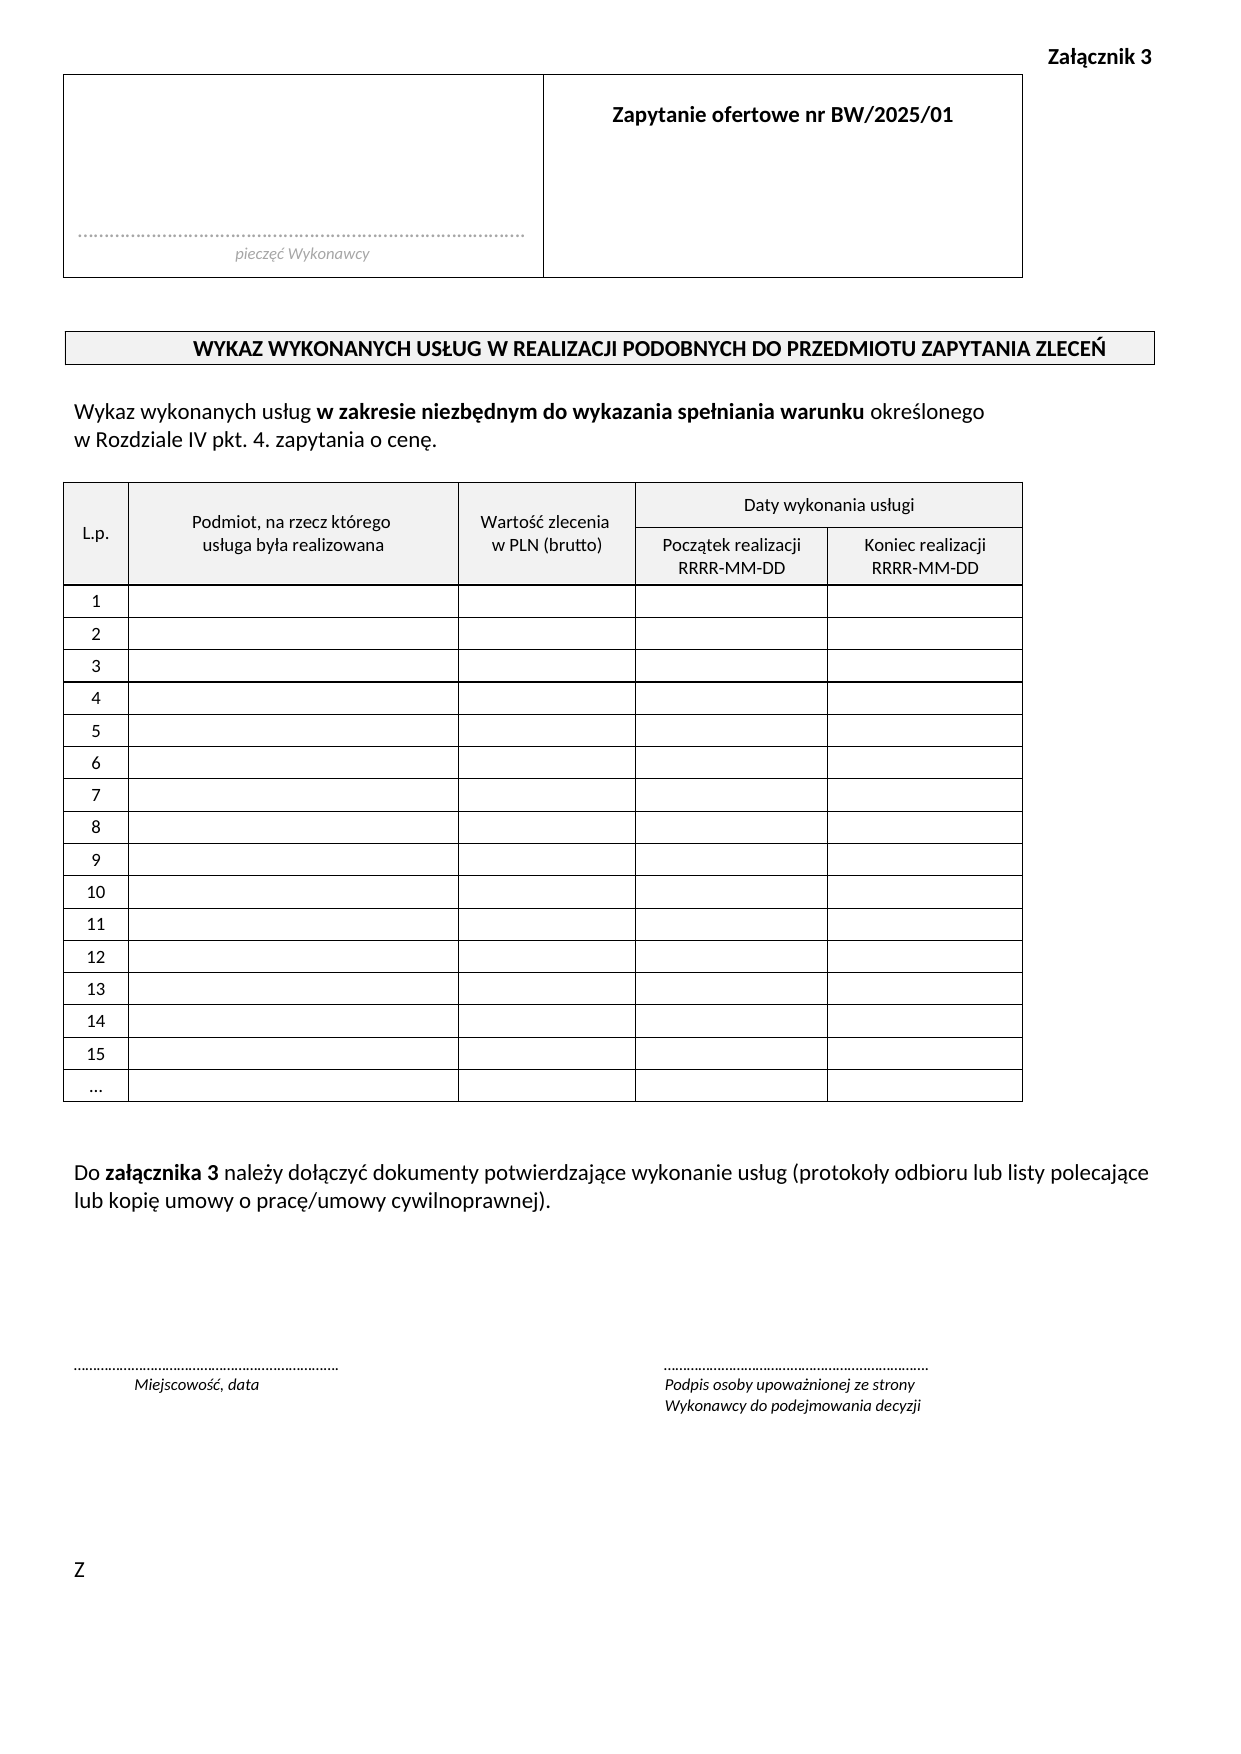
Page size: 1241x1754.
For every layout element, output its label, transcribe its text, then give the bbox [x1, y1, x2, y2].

table_cell [129, 779, 458, 811]
table_cell [129, 1038, 458, 1069]
text Do załącznika 3 należy dołączyć dokumenty potwierdzające wykonanie usług (protokoły odbioru lub listy polecające lub kopię umowy o pracę/umowy cywilnoprawnej). [74, 1158, 1152, 1214]
table_cell Koniec realizacji RRRR-MM-DD [828, 528, 1022, 583]
table_cell [459, 941, 635, 972]
table_cell 4 [64, 683, 128, 714]
table_cell [129, 1005, 458, 1037]
table_cell 15 [64, 1038, 128, 1069]
table_cell [636, 747, 827, 778]
table_cell 10 [64, 876, 128, 907]
table_cell [828, 715, 1022, 746]
table_cell [129, 650, 458, 681]
table_cell [129, 618, 458, 649]
table_cell [459, 1038, 635, 1069]
table_cell Początek realizacji RRRR-MM-DD [636, 528, 827, 583]
table_cell [459, 715, 635, 746]
table_cell [636, 715, 827, 746]
table_cell [459, 844, 635, 875]
table_cell 12 [64, 941, 128, 972]
table_cell [459, 779, 635, 811]
text Wykaz wykonanych usług w zakresie niezbędnym do wykazania spełniania warunku określonego w Rozdziale IV pkt. 4. zapytania o cenę. [74, 397, 1152, 453]
table_cell [636, 876, 827, 907]
table_cell [828, 779, 1022, 811]
table_cell [636, 812, 827, 843]
table_header Zapytanie ofertowe nr BW/2025/01 [544, 75, 1022, 277]
text Z [74, 1555, 1152, 1583]
table_cell [129, 973, 458, 1004]
table_cell 8 [64, 812, 128, 843]
table_cell [636, 779, 827, 811]
table_cell [828, 876, 1022, 907]
table_cell 2 [64, 618, 128, 649]
table_cell [828, 618, 1022, 649]
table_cell [828, 909, 1022, 940]
table_cell [459, 812, 635, 843]
table_cell [828, 844, 1022, 875]
table_header Wartość zlecenia w PLN (brutto) [459, 483, 635, 583]
table_cell [828, 1038, 1022, 1069]
table_cell [828, 650, 1022, 681]
table_cell 6 [64, 747, 128, 778]
table_cell [828, 747, 1022, 778]
table_cell [129, 941, 458, 972]
table_cell 9 [64, 844, 128, 875]
table_cell [636, 586, 827, 617]
table_cell [129, 876, 458, 907]
table_cell [636, 618, 827, 649]
table_cell 11 [64, 909, 128, 940]
table_header Podmiot, na rzecz którego usługa była realizowana [129, 483, 458, 583]
table_header …………………………………………………………………………. pieczęć Wykonawcy [64, 75, 543, 277]
table_cell [828, 586, 1022, 617]
table_cell 1 [64, 586, 128, 617]
table_cell [459, 1005, 635, 1037]
table_cell [129, 683, 458, 714]
table_cell [636, 650, 827, 681]
text ……………………………………………..……………. ……………………………………………..……………. [74, 1354, 1152, 1375]
table_cell [129, 715, 458, 746]
table_cell [459, 1070, 635, 1101]
table_header L.p. [64, 483, 128, 583]
table_cell [459, 876, 635, 907]
table_cell [459, 973, 635, 1004]
table_cell 14 [64, 1005, 128, 1037]
table_cell [459, 909, 635, 940]
table_cell [828, 973, 1022, 1004]
table_cell [636, 973, 827, 1004]
table_cell 5 [64, 715, 128, 746]
table_cell 13 [64, 973, 128, 1004]
table_cell [459, 747, 635, 778]
table_cell [129, 812, 458, 843]
table_cell [636, 683, 827, 714]
table_header Daty wykonania usługi [636, 483, 1022, 527]
table_cell [129, 586, 458, 617]
table_cell [129, 1070, 458, 1101]
table_cell [459, 650, 635, 681]
text WYKAZ WYKONANYCH USŁUG W REALIZACJI PODOBNYCH DO PRZEDMIOTU ZAPYTANIA ZLECEŃ [66, 332, 1154, 364]
table_cell [129, 747, 458, 778]
table_cell [636, 1038, 827, 1069]
table_cell [459, 683, 635, 714]
table_cell [459, 618, 635, 649]
table_cell [636, 1070, 827, 1101]
table_cell [636, 909, 827, 940]
table_cell 7 [64, 779, 128, 811]
table_cell [129, 909, 458, 940]
text Załącznik 3 [74, 42, 1152, 70]
text Miejscowość, data Podpis osoby upoważnionej ze strony Wykonawcy do podejmowania decyzji [74, 1375, 1152, 1415]
table_cell [459, 586, 635, 617]
table_cell 3 [64, 650, 128, 681]
table_cell [828, 683, 1022, 714]
table_cell [828, 1070, 1022, 1101]
table_cell … [64, 1070, 128, 1101]
table_cell [828, 812, 1022, 843]
table_cell [636, 941, 827, 972]
table_cell [129, 844, 458, 875]
table_cell [828, 1005, 1022, 1037]
table_cell [636, 844, 827, 875]
table_cell [636, 1005, 827, 1037]
table_cell [828, 941, 1022, 972]
